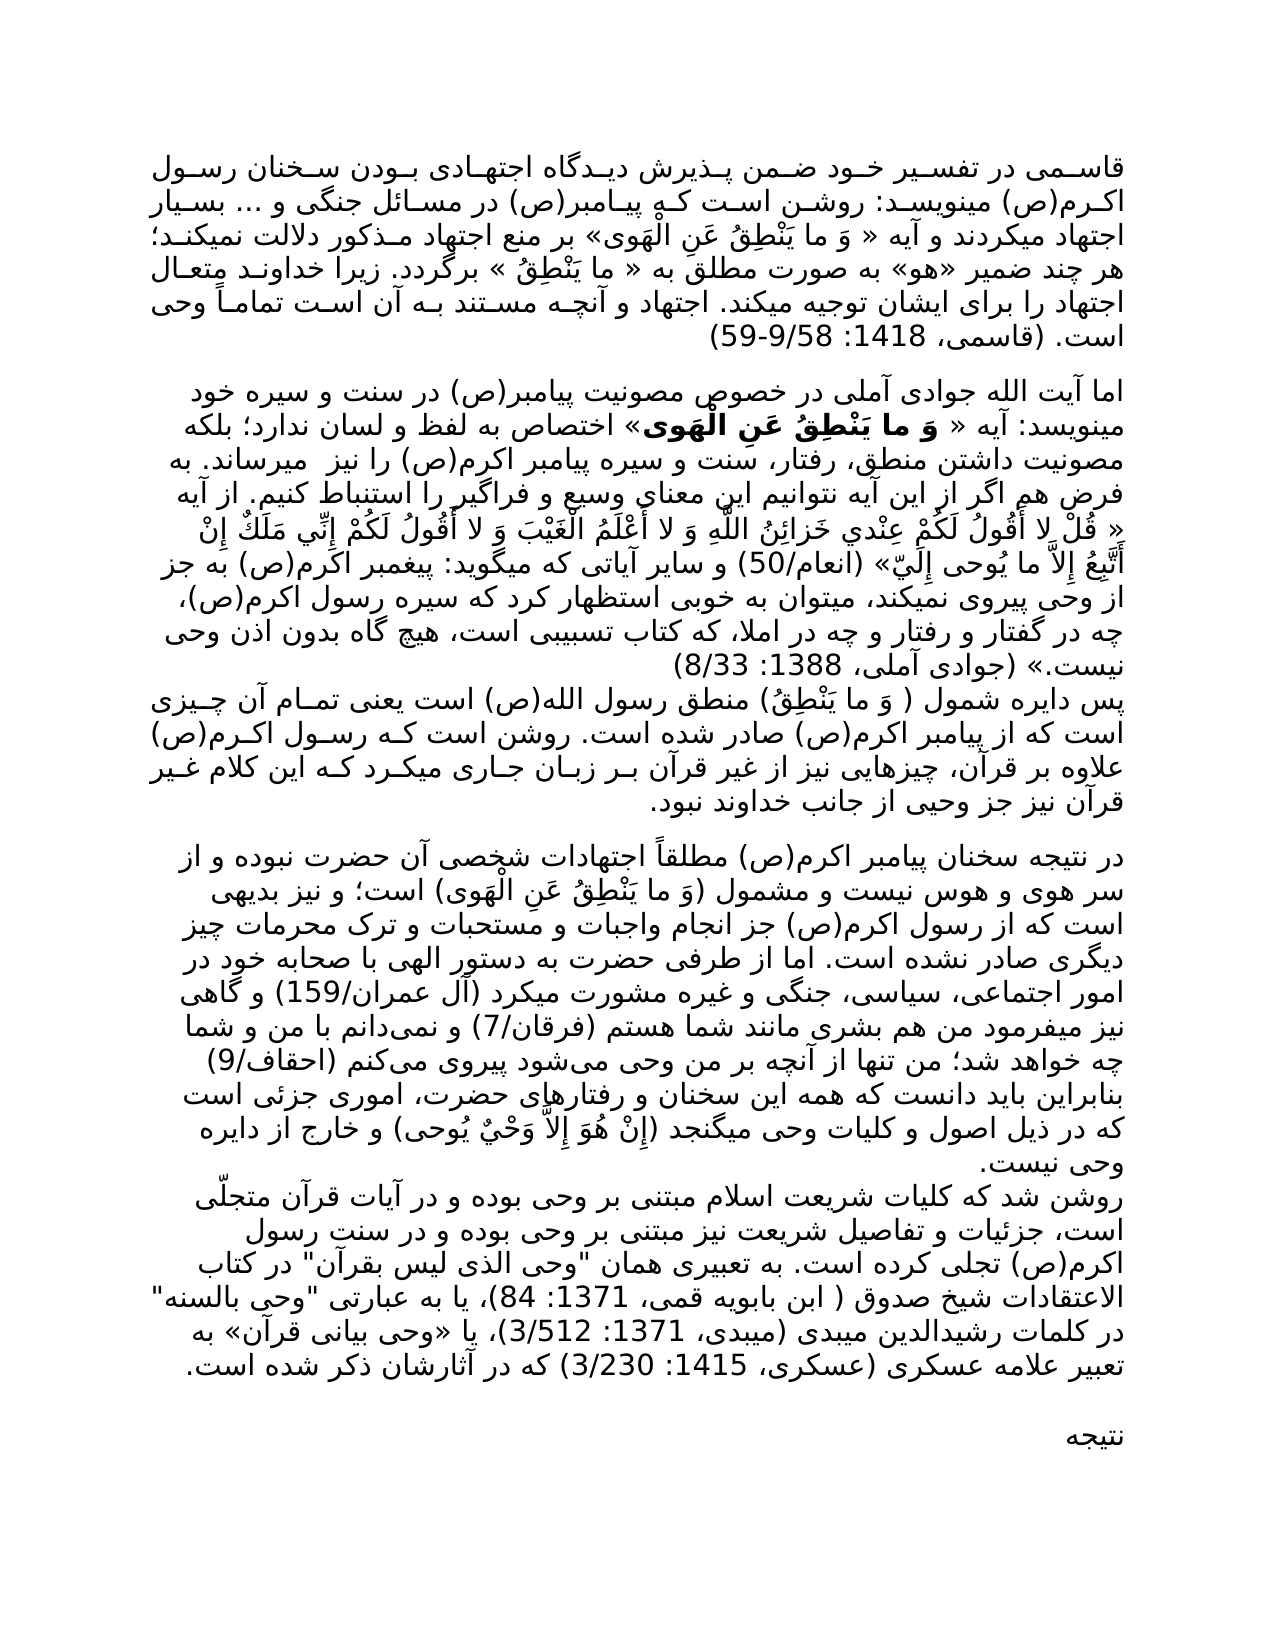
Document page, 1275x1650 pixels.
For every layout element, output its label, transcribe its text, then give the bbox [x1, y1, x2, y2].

text قاسمی در تفسیر خود ضمن پذیرش دیدگاه اجتهادی بودن سخنان رسول اکرم(ص) مینویسد: روشن است که پیامبر(ص) در مسائل جنگی و ... بسیار اجتهاد میکردند و آیه « وَ ما يَنْطِقُ عَنِ الْهَوى‏» بر منع اجتهاد مذکور دلالت نمیکند؛ هر چند ضمیر «هو» به صورت مطلق به « ما يَنْطِقُ » برگردد. زیرا خداوند متعال اجتهاد را برای ایشان توجیه میکند. اجتهاد و آنچه مستند به آن است تماماً وحی است. (قاسمی، 1418: 9/58-59) [150, 150, 1125, 354]
text روشن شد که کلیات شریعت اسلام مبتنی بر وحی بوده و در آیات قرآن متجلّی است، جزئیات و تفاصیل شریعت نیز مبتنی بر وحی بوده و در سنت رسول اکرم(ص) تجلی کرده است. به تعبیری همان "وحی الذی لیس بقرآن" در کتاب الاعتقادات شیخ صدوق ( ابن بابویه قمی، 1371: 84)، یا به عبارتی "وحی بالسنه" در کلمات رشیدالدین میبدی (ميبدى، 1371: 3/512)، یا «وحی بیانی قرآن» به تعبیر علامه عسکری (عسکری، 1415: 3/230) که در آثارشان ذکر شده است. [150, 1179, 1125, 1383]
text در نتیجه سخنان پیامبر اکرم(ص) مطلقاً اجتهادات شخصی آن حضرت نبوده و از سر هوی و هوس نیست و مشمول (وَ ما يَنْطِقُ عَنِ الْهَوى) است؛ و نیز بدیهی است که از رسول اکرم(ص) جز انجام واجبات و مستحبات و ترک محرمات چیز دیگری صادر نشده است. اما از طرفی حضرت به دستور الهی با صحابه خود در امور اجتماعی، سیاسی، جنگی و غیره مشورت میکرد (آل عمران/159) و گاهی نیز میفرمود من هم بشری مانند شما هستم (فرقان/7) و نمى‌دانم با من و شما چه خواهد شد؛ من تنها از آنچه بر من وحى مى‌شود پيروى مى‌كنم (احقاف/9) بنابراین باید دانست که همه این سخنان و رفتارهای حضرت، اموری جزئی است که در ذیل اصول و کلیات وحی میگنجد (إِنْ هُوَ إِلاَّ وَحْيٌ يُوحى) و خارج از دایره وحی نیست. [150, 839, 1125, 1179]
text پس دایره شمول ( وَ ما يَنْطِقُ) منطق رسول الله(ص) است یعنی تمام آن چیزی است که از پیامبر اکرم(ص) صادر شده است. روشن است که رسول اکرم(ص) علاوه بر قرآن، چیزهایی نیز از غیر قرآن بر زبان جاری میکرد که این کلام غیر قرآن نیز جز وحیی از جانب خداوند نبود. [150, 683, 1125, 818]
text اما آیت الله جوادی آملی در خصوص مصونیت پیامبر(ص) در سنت و سیره خود مینویسد: آیه « وَ ما يَنْطِقُ عَنِ الْهَوى» اختصاص به لفظ و لسان ندارد؛ بلکه مصونیت داشتن منطق، رفتار، سنت و سیره پیامبر اکرم(ص) را نیز میرساند. به فرض هم اگر از این آیه نتوانیم این معنای وسیع و فراگیر را استنباط کنیم. از آیه « قُلْ لا أَقُولُ لَكُمْ عِنْدي خَزائِنُ اللَّهِ وَ لا أَعْلَمُ الْغَيْبَ وَ لا أَقُولُ لَكُمْ إِنِّي مَلَكٌ إِنْ أَتَّبِعُ إِلاَّ ما يُوحى‏ إِلَيّ‏» (انعام/50) و سایر آیاتی که میگوید: پیغمبر اکرم(ص) به جز از وحی پیروی نمیکند، میتوان به خوبی استظهار کرد که سیره رسول اکرم(ص)، چه در گفتار و رفتار و چه در املا، که کتاب تسبیبی است، هیچ گاه بدون اذن وحی نیست.» (جوادی آملی، 1388: 8/33) [150, 374, 1125, 683]
text نتیجه [150, 1418, 1125, 1452]
